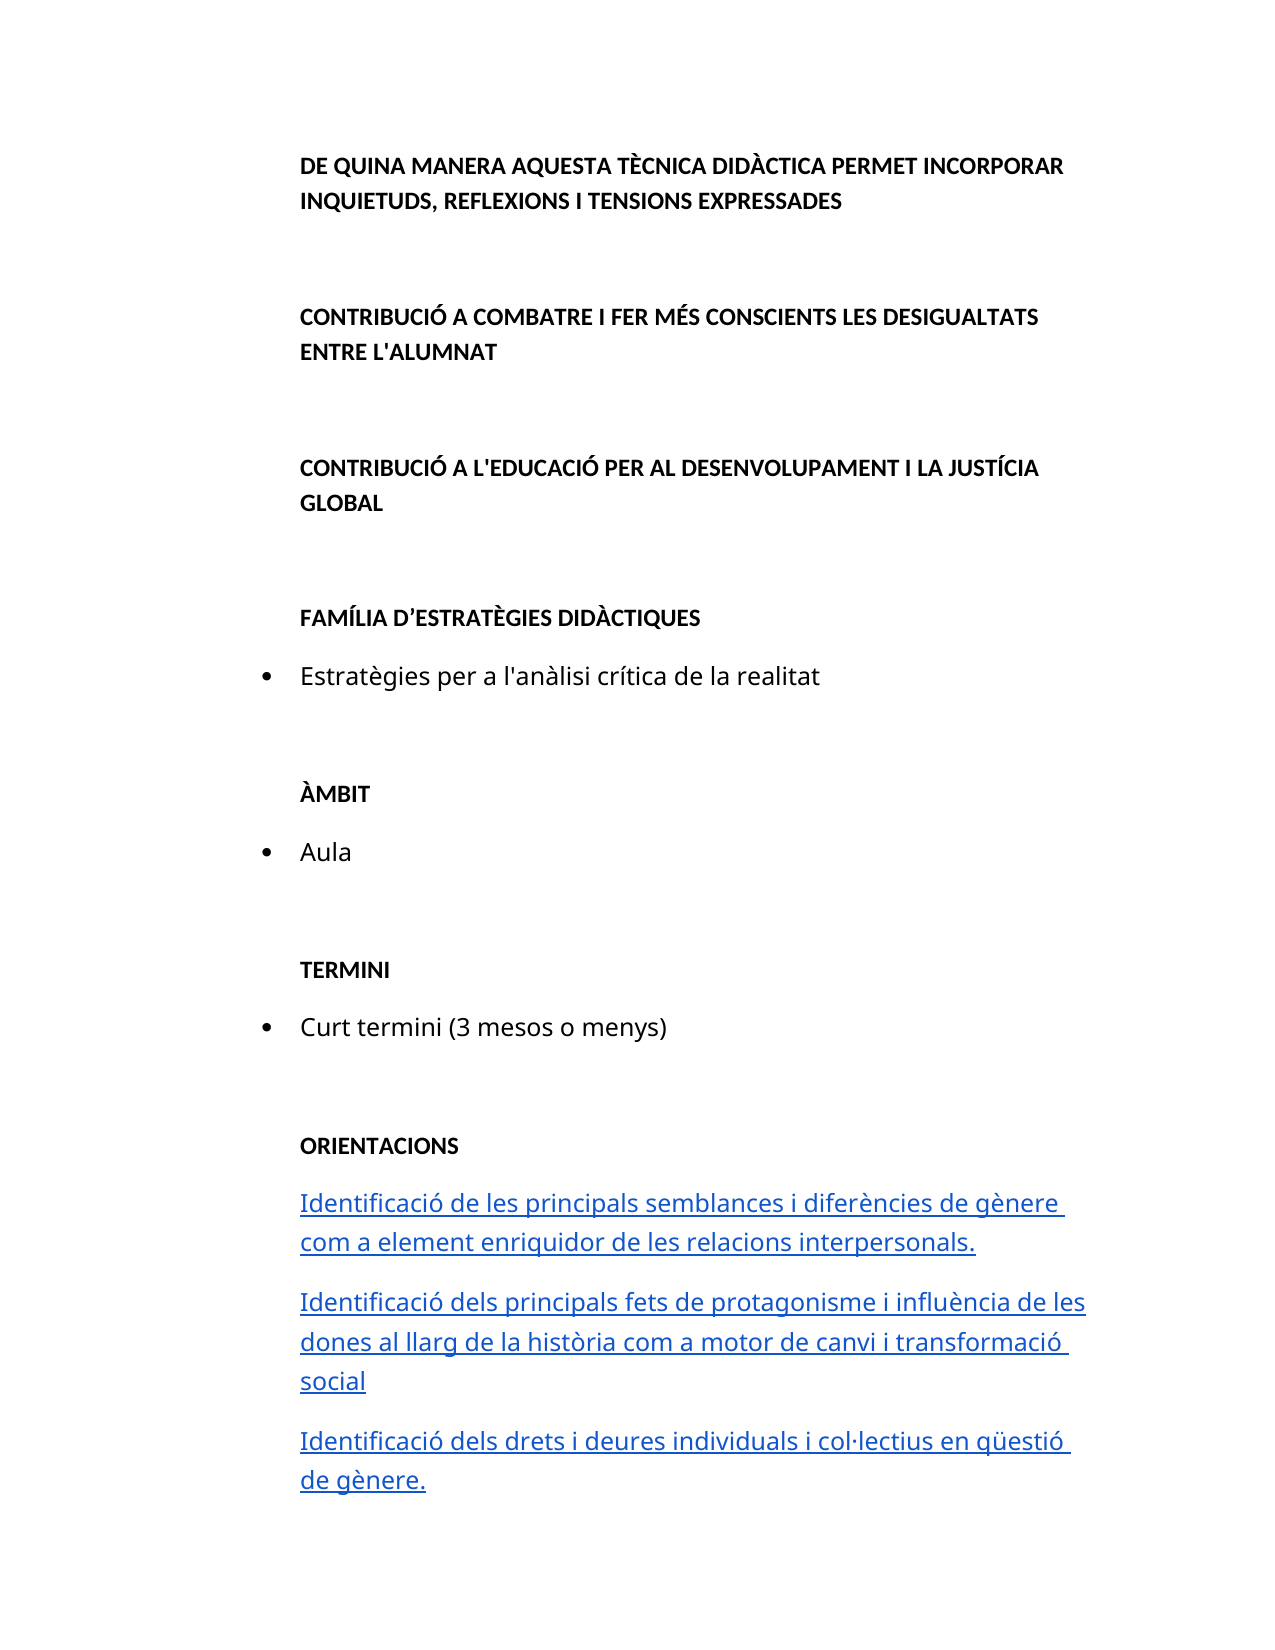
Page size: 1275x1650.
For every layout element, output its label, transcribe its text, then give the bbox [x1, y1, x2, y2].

subtitle FAMÍLIA D’ESTRATÈGIES DIDÀCTIQUES [300, 602, 1087, 633]
list Curt termini (3 mesos o menys) [262, 1010, 1087, 1044]
subtitle CONTRIBUCIÓ A L'EDUCACIÓ PER AL DESENVOLUPAMENT I LA JUSTÍCIA GLOBAL [300, 452, 1087, 517]
subtitle DE QUINA MANERA AQUESTA TÈCNICA DIDÀCTICA PERMET INCORPORAR INQUIETUDS, REFLEXIONS I TENSIONS EXPRESSADES [300, 150, 1087, 216]
subtitle TERMINI [300, 954, 1087, 985]
subtitle CONTRIBUCIÓ A COMBATRE I FER MÉS CONSCIENTS LES DESIGUALTATS ENTRE L'ALUMNAT [300, 301, 1087, 366]
list Estratègies per a l'anàlisi crítica de la realitat [262, 658, 1087, 692]
subtitle ÀMBIT [300, 778, 1087, 809]
text Identificació dels drets i deures individuals i col·lectius en qüestió de gènere. [300, 1423, 1087, 1497]
list Aula [262, 834, 1087, 868]
subtitle ORIENTACIONS [300, 1130, 1087, 1161]
text Identificació dels principals fets de protagonisme i influència de les dones al llarg de la història com a motor de canvi i transformació social [300, 1285, 1087, 1397]
text Identificació de les principals semblances i diferències de gènere com a element enriquidor de les relacions interpersonals. [300, 1186, 1087, 1259]
